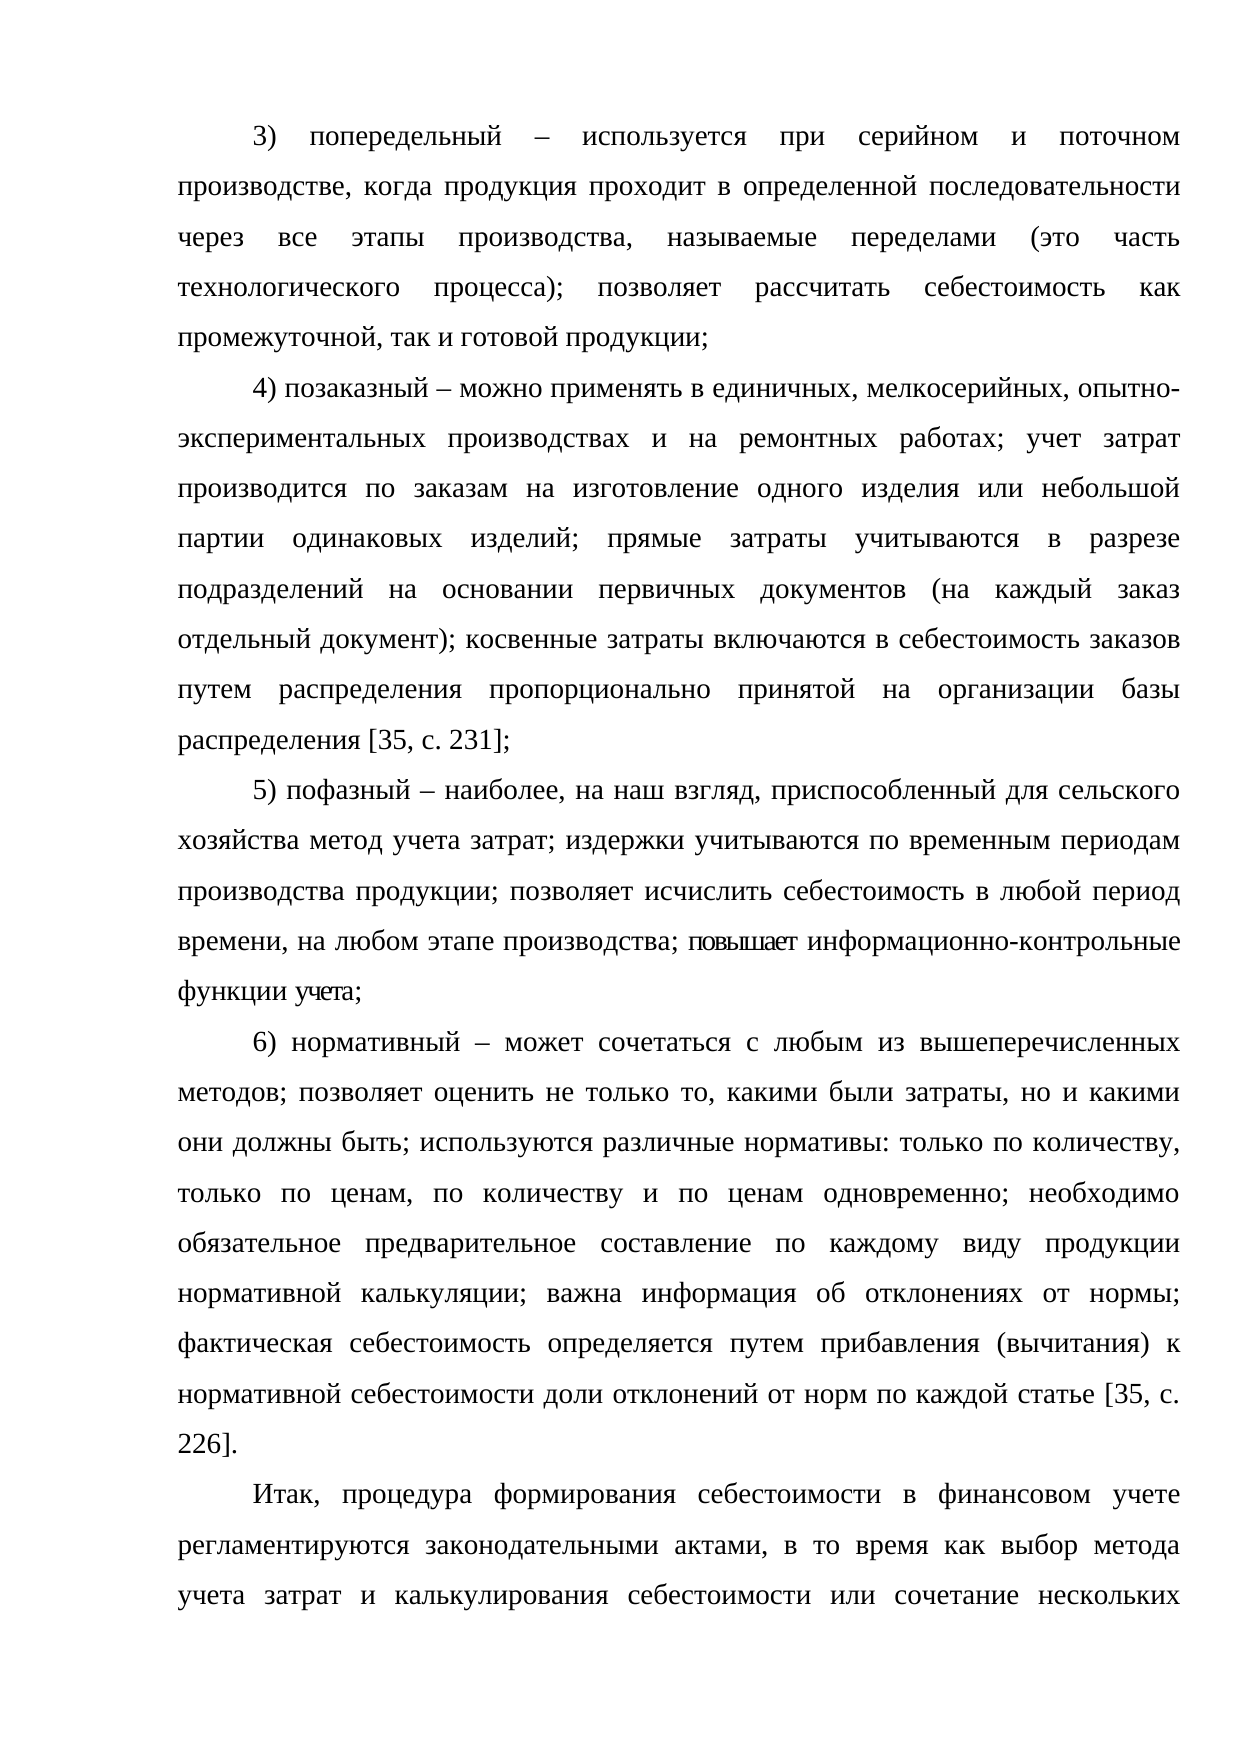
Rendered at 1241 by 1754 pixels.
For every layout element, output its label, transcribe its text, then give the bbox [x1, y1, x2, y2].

title 4) позаказный – можно применять в единичных, мелкосерийных, опытно-экспериментальных производствах и на ремонтных работах; учет затрат производится по заказам на изготовление одного изделия или небольшой партии одинаковых изделий; прямые затраты учитываются в разрезе подразделений на основании первичных документов (на каждый заказ отдельный документ); косвенные затраты включаются в себестоимость заказов путем распределения пропорционально принятой на организации базы распределения [35, с. 231]; [177, 370, 1181, 755]
title 5) пофазный – наиболее, на наш взгляд, приспособленный для сельского хозяйства метод учета затрат; издержки учитываются по временным периодам производства продукции; позволяет исчислить себестоимость в любой период времени, на любом этапе производства; повышает информационно-контрольные функции учета; [177, 772, 1181, 1007]
title 3) попередельный – используется при серийном и поточном производстве, когда продукция проходит в определенной последовательности через все этапы производства, называемые переделами (это часть технологического процесса); позволяет рассчитать себестоимость как промежуточной, так и готовой продукции; [177, 118, 1181, 353]
title 6) нормативный – может сочетаться с любым из вышеперечисленных методов; позволяет оценить не только то, какими были затраты, но и какими они должны быть; используются различные нормативы: только по количеству, только по ценам, по количеству и по ценам одновременно; необходимо обязательное предварительное составление по каждому виду продукции нормативной калькуляции; важна информация об отклонениях от нормы; фактическая себестоимость определяется путем прибавления (вычитания) к нормативной себестоимости доли отклонений от норм по каждой статье [35, с. 226]. [177, 1024, 1181, 1460]
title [177, 1477, 1181, 1611]
